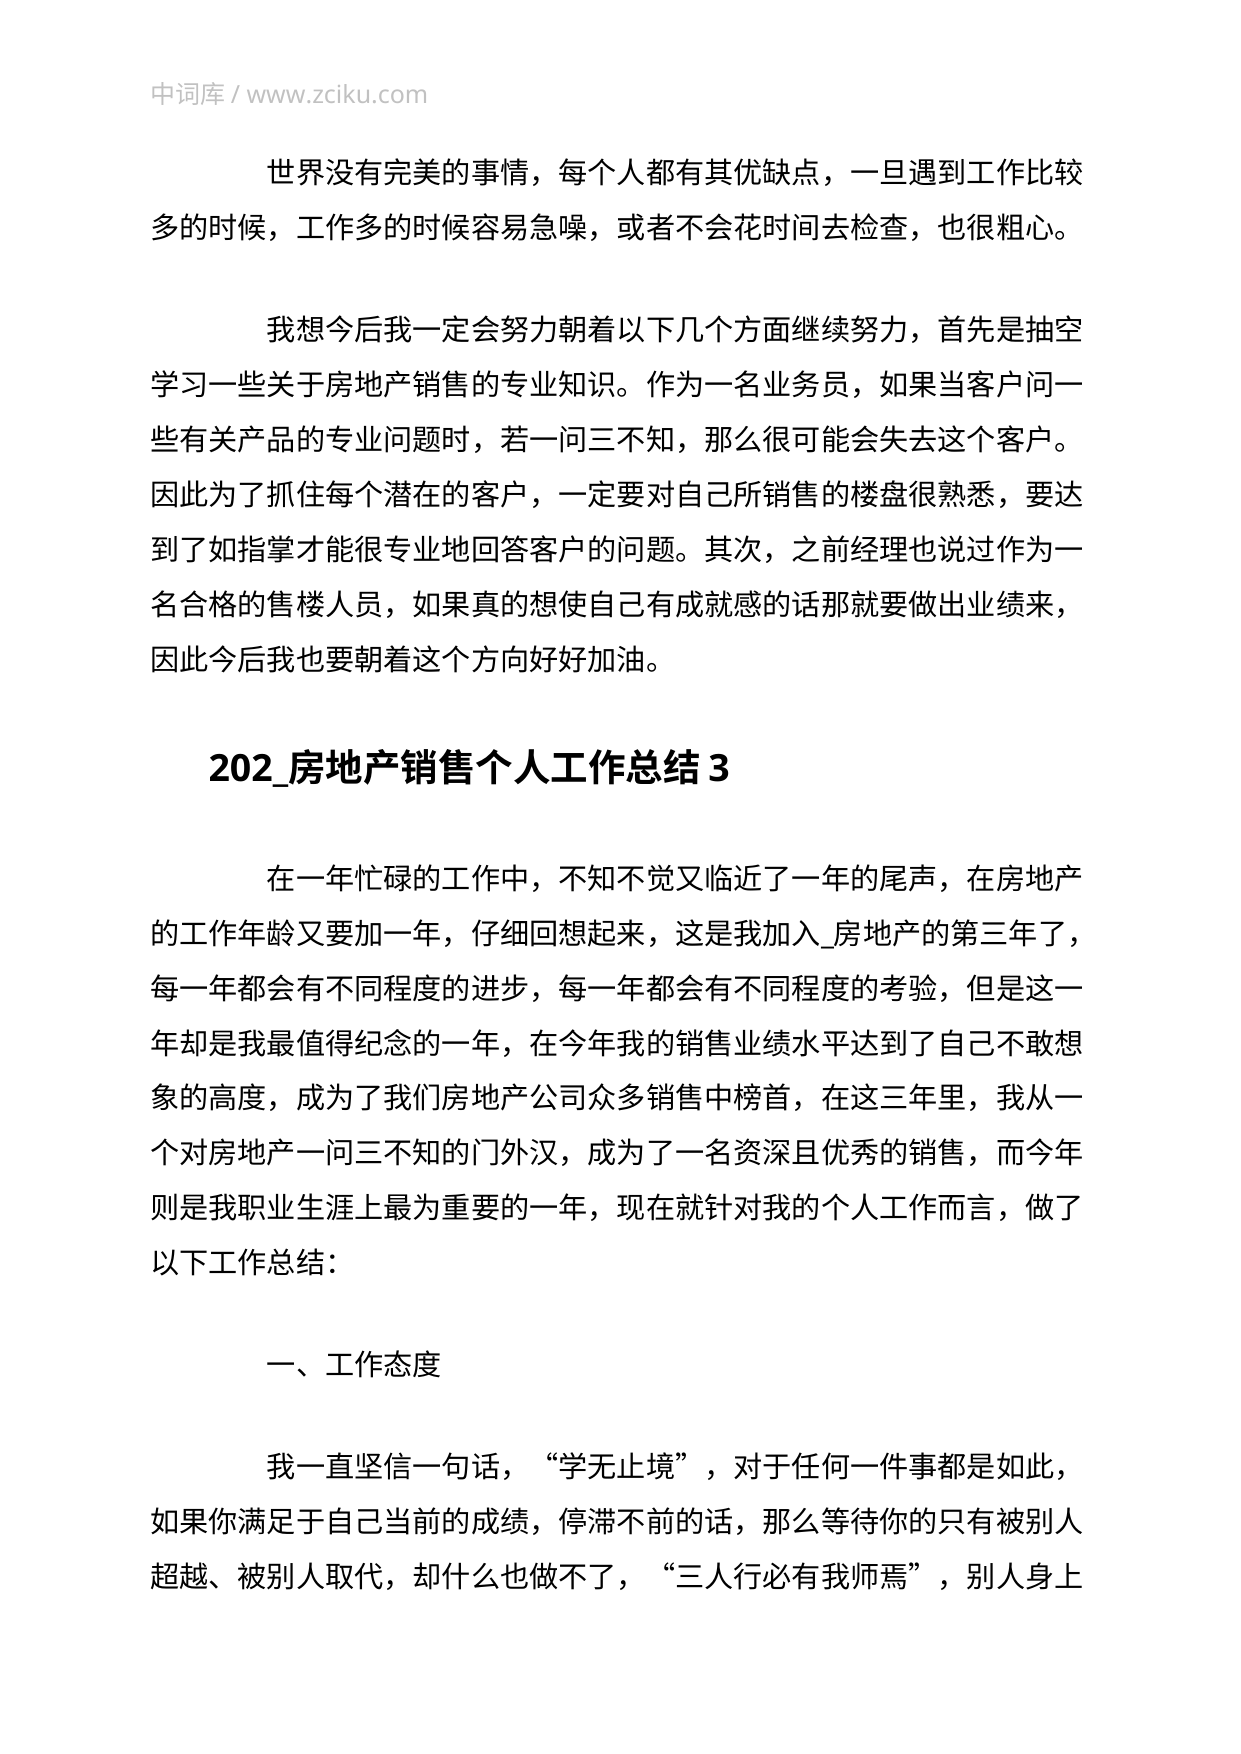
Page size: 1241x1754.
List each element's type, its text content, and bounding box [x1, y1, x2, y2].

text 世界没有完美的事情，每个人都有其优缺点，一旦遇到工作比较多的时候，工作多的时候容易急噪，或者不会花时间去检查，也很粗心。 [150, 150, 1090, 247]
text 我想今后我一定会努力朝着以下几个方面继续努力，首先是抽空学习一些关于房地产销售的专业知识。作为一名业务员，如果当客户问一些有关产品的专业问题时，若一问三不知，那么很可能会失去这个客户。因此为了抓住每个潜在的客户，一定要对自己所销售的楼盘很熟悉，要达到了如指掌才能很专业地回答客户的问题。其次，之前经理也说过作为一名合格的售楼人员，如果真的想使自己有成就感的话那就要做出业绩来，因此今后我也要朝着这个方向好好加油。 [150, 307, 1090, 678]
text 一、工作态度 [150, 1342, 1090, 1384]
text 在一年忙碌的工作中，不知不觉又临近了一年的尾声，在房地产的工作年龄又要加一年，仔细回想起来，这是我加入_房地产的第三年了，每一年都会有不同程度的进步，每一年都会有不同程度的考验，但是这一年却是我最值得纪念的一年，在今年我的销售业绩水平达到了自己不敢想象的高度，成为了我们房地产公司众多销售中榜首，在这三年里，我从一个对房地产一问三不知的门外汉，成为了一名资深且优秀的销售，而今年则是我职业生涯上最为重要的一年，现在就针对我的个人工作而言，做了以下工作总结： [150, 855, 1090, 1282]
text 202_房地产销售个人工作总结3 [150, 738, 1090, 792]
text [150, 1443, 1090, 1595]
